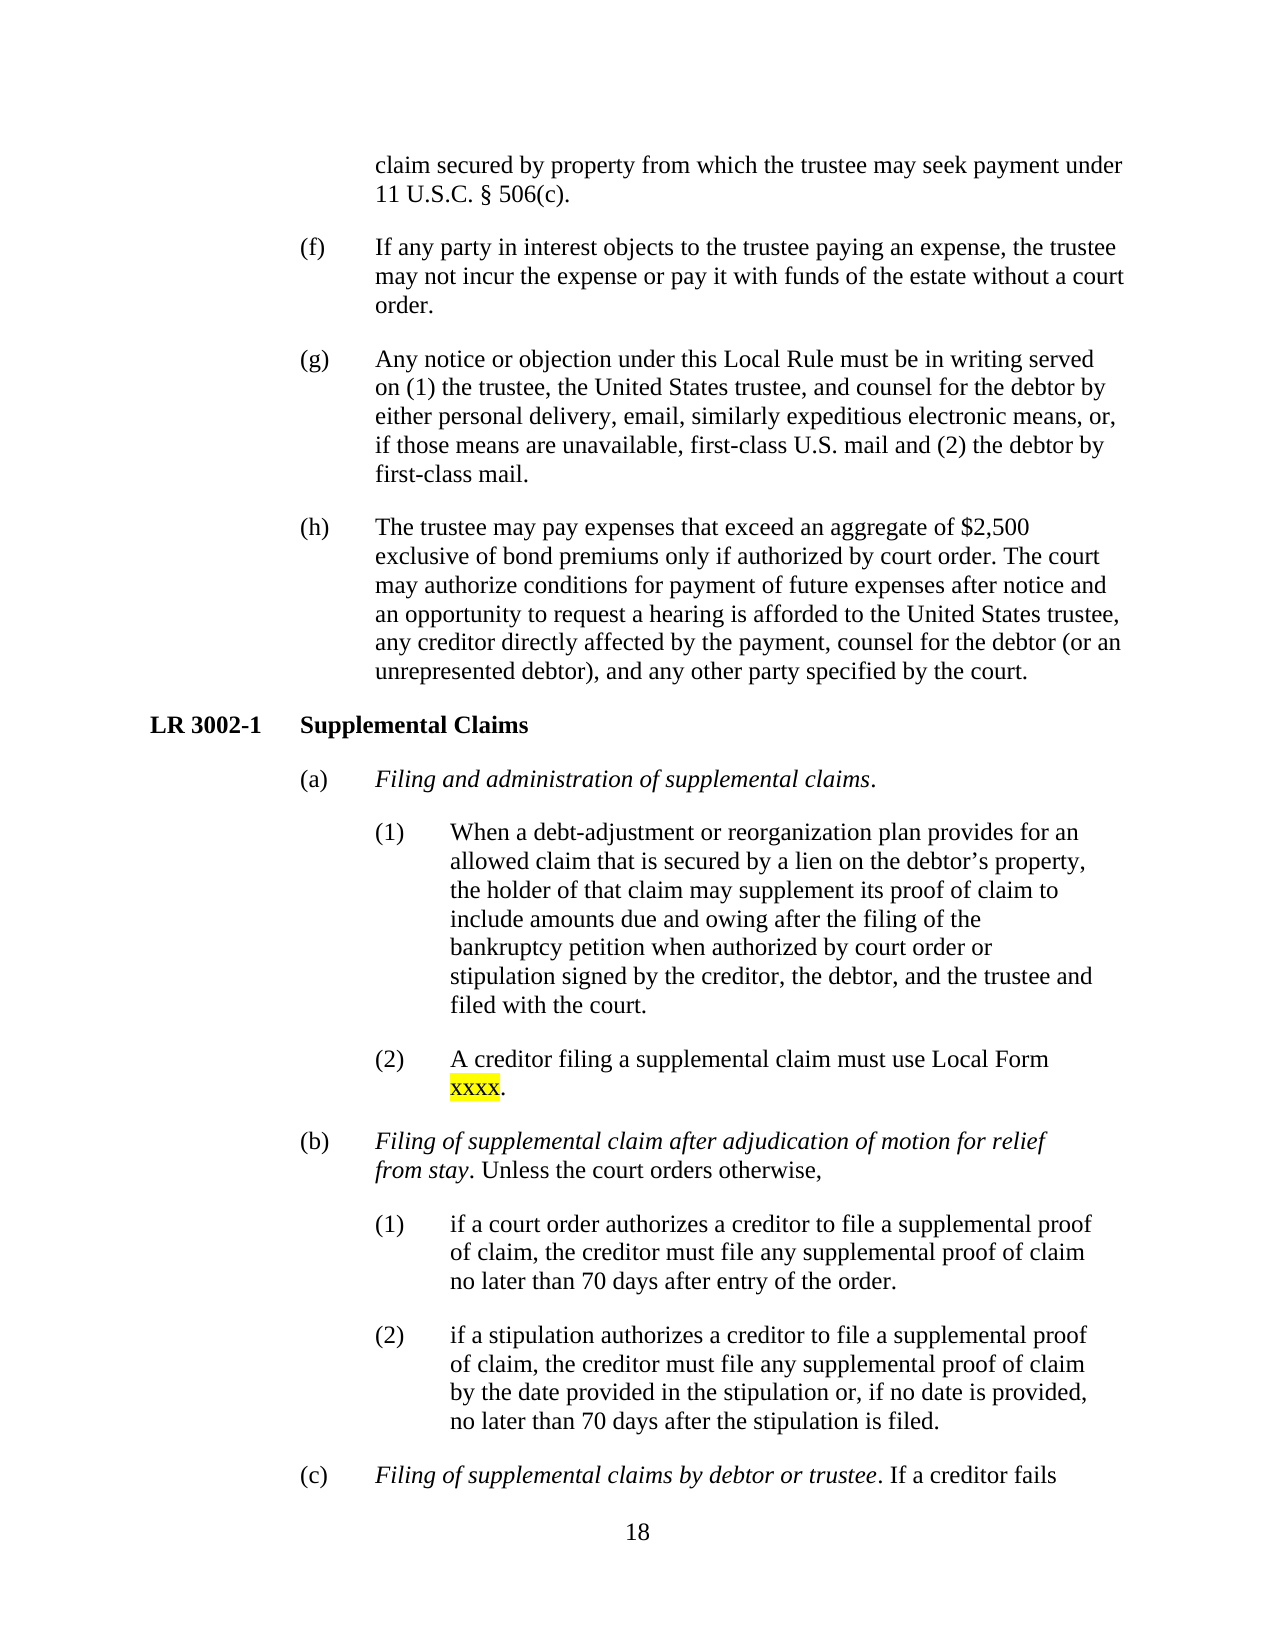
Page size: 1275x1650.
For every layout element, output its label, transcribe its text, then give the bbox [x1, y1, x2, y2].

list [300, 150, 1125, 207]
list When a debt-adjustment or reorganization plan provides for an allowed claim that is secured by a lien on the debtor’s property, the holder of that claim may supplement its proof of claim to include amounts due and owing after the filing of the bankruptcy petition when authorized by court order or stipulation signed by the creditor, the debtor, and the trustee and filed with the court. [375, 817, 1095, 1019]
list If any party in interest objects to the trustee paying an expense, the trustee may not incur the expense or pay it with funds of the estate without a court order. [300, 232, 1125, 319]
list Any notice or objection under this Local Rule must be in writing served on (1) the trustee, the United States trustee, and counsel for the debtor by either personal delivery, email, similarly expeditious electronic means, or, if those means are unavailable, first‐class U.S. mail and (2) the debtor by first-class mail. [300, 344, 1125, 487]
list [300, 1460, 1095, 1489]
subtitle LR 3002-1 Supplemental Claims [150, 710, 1125, 739]
list if a stipulation authorizes a creditor to file a supplemental proof of claim, the creditor must file any supplemental proof of claim by the date provided in the stipulation or, if no date is provided, no later than 70 days after the stipulation is filed. [375, 1320, 1095, 1435]
list Filing and administration of supplemental claims. [300, 764, 1095, 792]
list if a court order authorizes a creditor to file a supplemental proof of claim, the creditor must file any supplemental proof of claim no later than 70 days after entry of the order. [375, 1209, 1095, 1295]
list A creditor filing a supplemental claim must use Local Form xxxx. [375, 1044, 1095, 1101]
list The trustee may pay expenses that exceed an aggregate of $2,500 exclusive of bond premiums only if authorized by court order. The court may authorize conditions for payment of future expenses after notice and an opportunity to request a hearing is afforded to the United States trustee, any creditor directly affected by the payment, counsel for the debtor (or an unrepresented debtor), and any other party specified by the court. [300, 512, 1125, 685]
list Filing of supplemental claim after adjudication of motion for relief from stay. Unless the court orders otherwise, [300, 1126, 1095, 1184]
